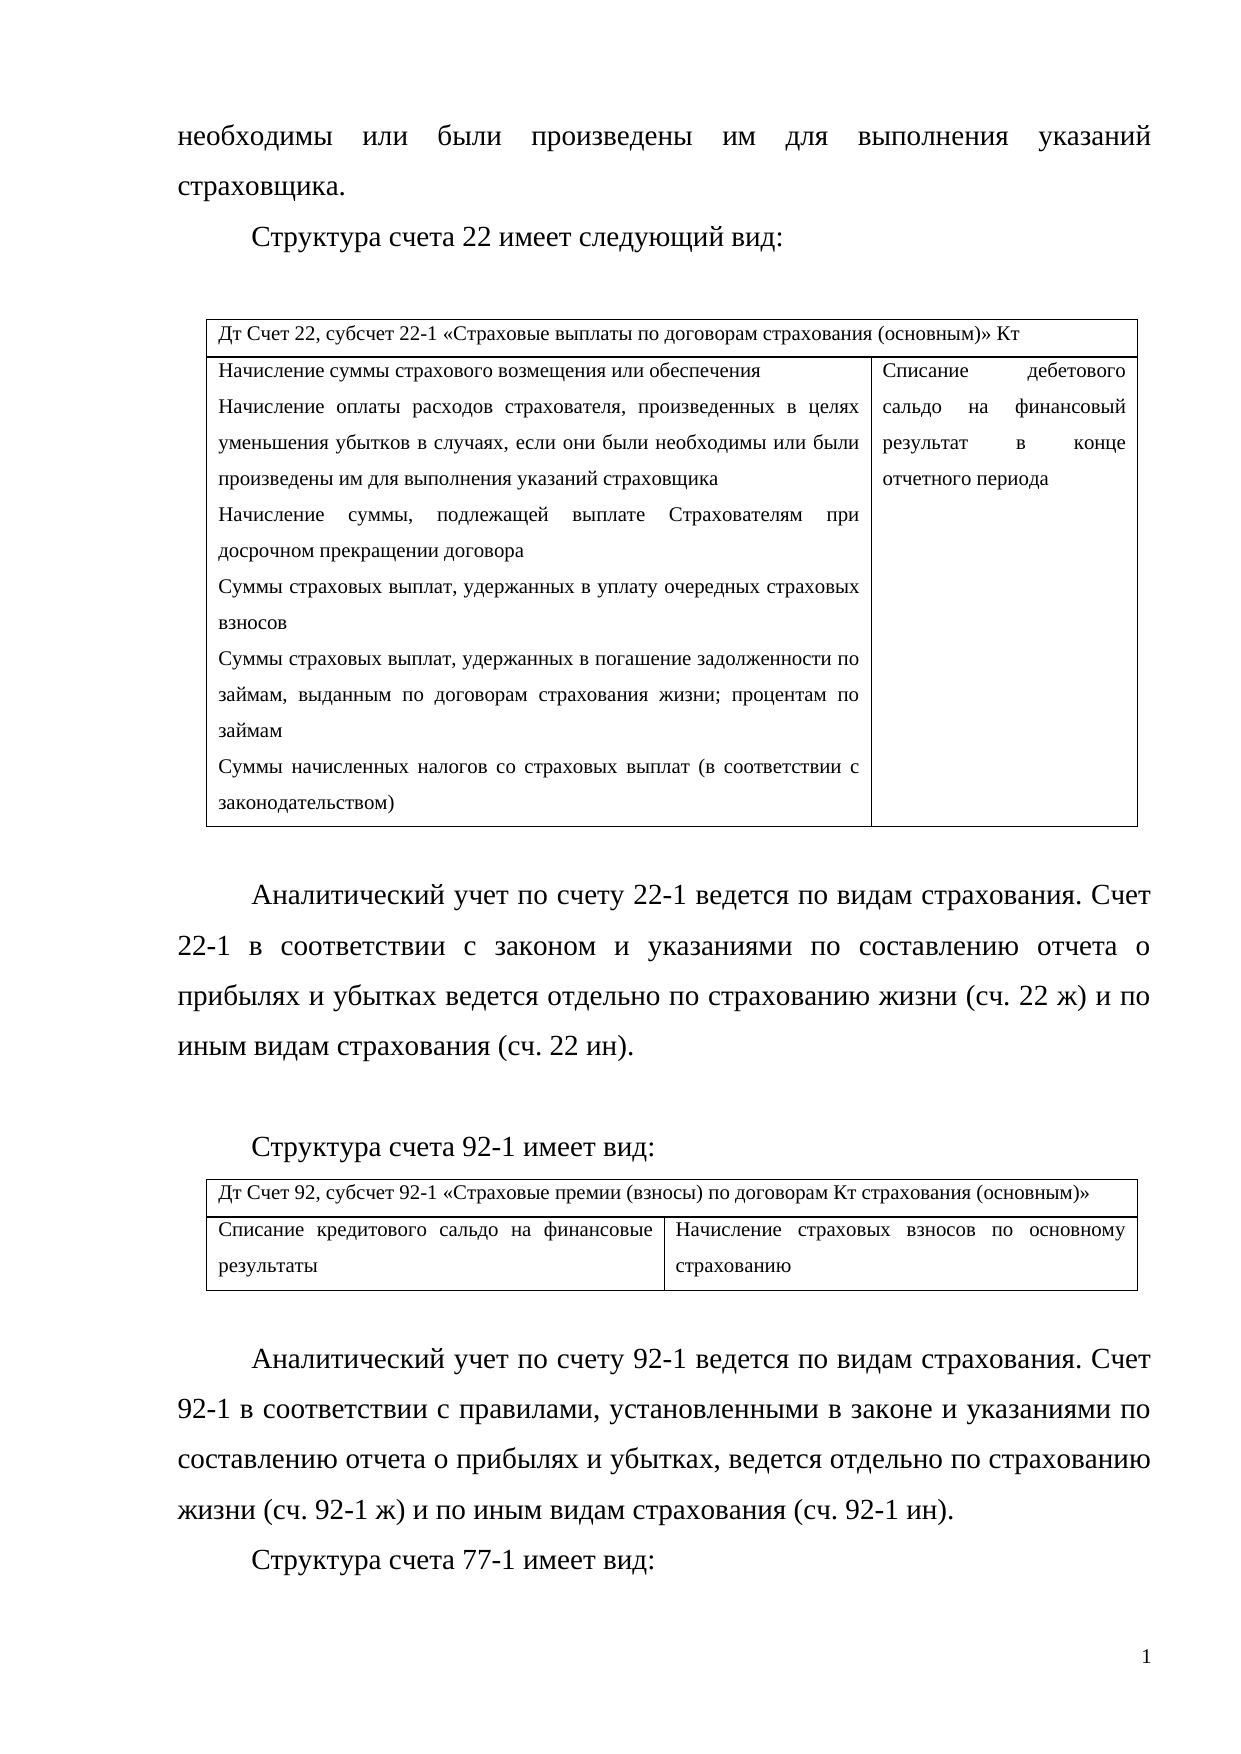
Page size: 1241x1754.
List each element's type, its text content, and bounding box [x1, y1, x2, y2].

table_cell Начисление страховых взносов по основному страхованию [665, 1218, 1137, 1289]
table_header Дт Счет 92, субсчет 92-1 «Страховые премии (взносы) по договорам Кт страхования (основным)» [207, 1180, 1137, 1216]
table_cell Начисление суммы страхового возмещения или обеспечения Начисление оплаты расходов страхователя, произведенных в целях уменьшения убытков в случаях, если они были необходимы или были произведены им для выполнения указаний страховщика Начисление суммы, подлежащей выплате Страхователям при досрочном прекращении договора Суммы страховых выплат, удержанных в уплату очередных страховых взносов Суммы страховых выплат, удержанных в погашение задолженности по займам, выданным по договорам страхования жизни; процентам по займам Суммы начисленных налогов со страховых выплат (в соответствии с законодательством) [207, 358, 871, 826]
text Структура счета 77-1 имеет вид: [177, 1542, 1152, 1576]
table_header Дт Счет 22, субсчет 22-1 «Страховые выплаты по договорам страхования (основным)» Кт [207, 320, 1137, 356]
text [177, 118, 1152, 202]
text Структура счета 22 имеет следующий вид: [177, 219, 1152, 252]
table_cell Списание кредитового сальдо на финансовые результаты [207, 1218, 664, 1289]
text Аналитический учет по счету 92-1 ведется по видам страхования. Счет 92-1 в соответствии с правилами, установленными в законе и указаниями по составлению отчета о прибылях и убытках, ведется отдельно по страхованию жизни (сч. 92-1 ж) и по иным видам страхования (сч. 92-1 ин). [177, 1341, 1152, 1525]
table_cell Списание дебетового сальдо на финансовый результат в конце отчетного периода [872, 358, 1137, 826]
text Аналитический учет по счету 22-1 ведется по видам страхования. Счет 22-1 в соответствии с законом и указаниями по составлению отчета о прибылях и убытках ведется отдельно по страхованию жизни (сч. 22 ж) и по иным видам страхования (сч. 22 ин). [177, 877, 1152, 1062]
text Структура счета 92-1 имеет вид: [177, 1129, 1152, 1162]
